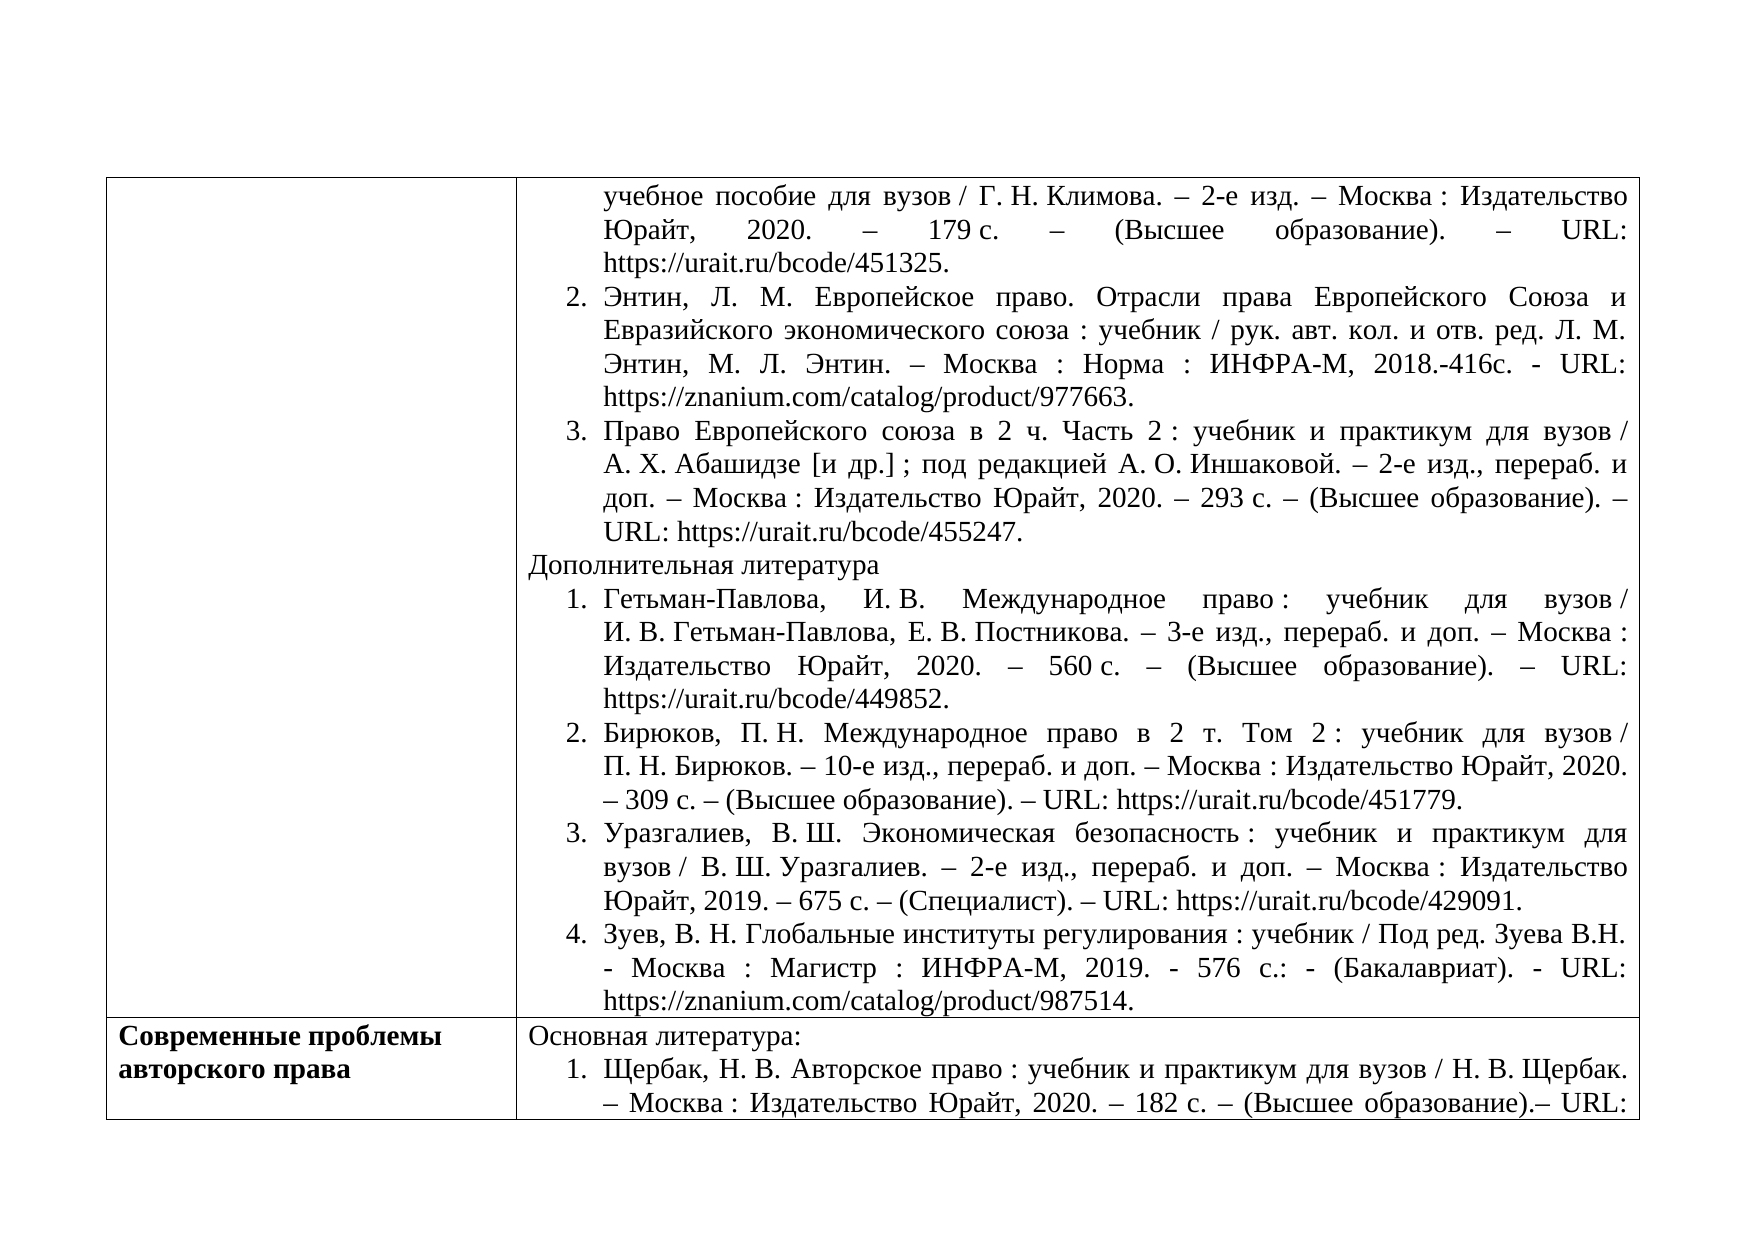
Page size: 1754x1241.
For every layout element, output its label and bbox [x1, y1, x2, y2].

table_cell [107, 1018, 516, 1118]
table_cell [517, 178, 1639, 1017]
table_cell [517, 1018, 1639, 1118]
table_cell [107, 178, 516, 1017]
